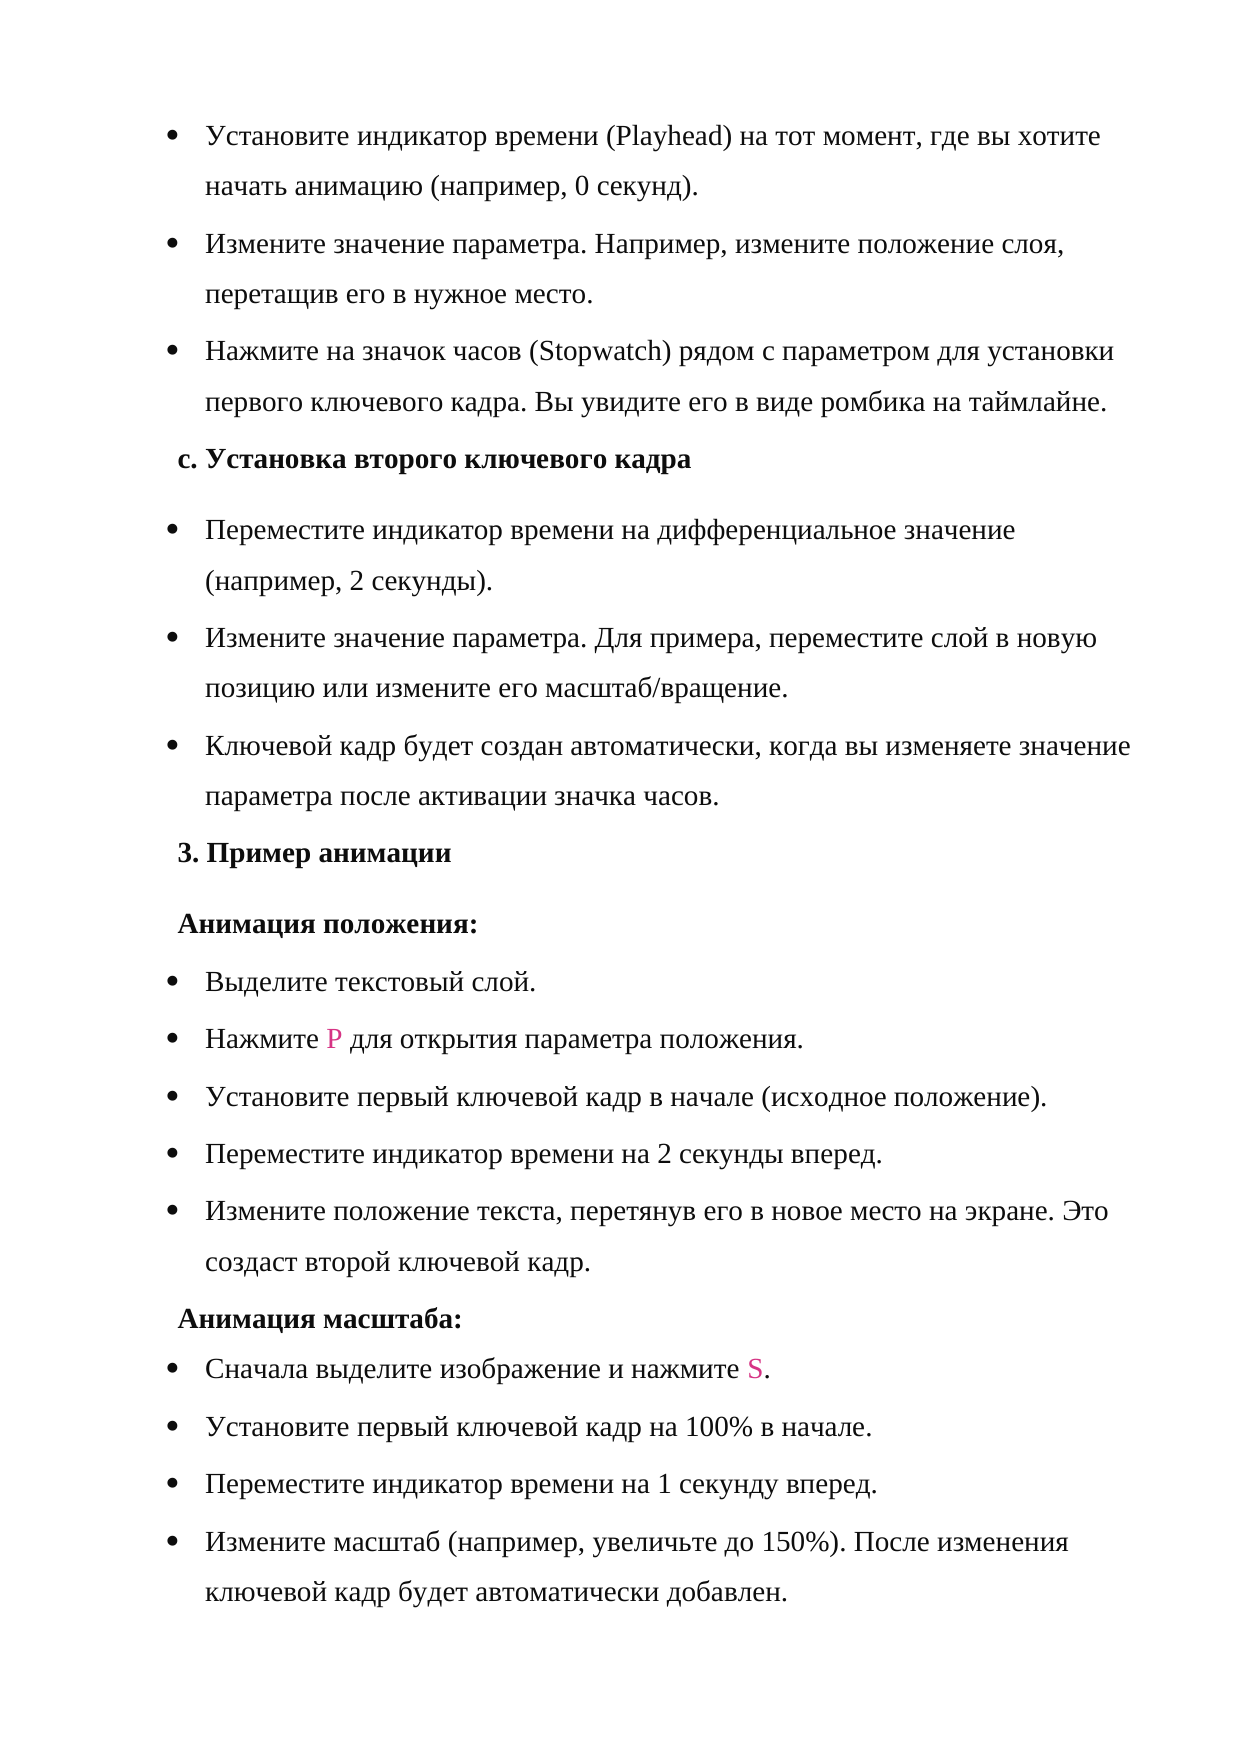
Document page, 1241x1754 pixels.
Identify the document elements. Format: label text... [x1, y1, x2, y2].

list Измените положение текста, перетянув его в новое место на экране. Это создаст второй ключевой кадр. [167, 1193, 1152, 1277]
text Анимация масштаба: [177, 1301, 1152, 1335]
list Установите первый ключевой кадр на 100% в начале. [167, 1409, 1152, 1443]
list Измените масштаб (например, увеличьте до 150%). После изменения ключевой кадр будет автоматически добавлен. [167, 1524, 1152, 1608]
list Установите индикатор времени (Playhead) на тот момент, где вы хотите начать анимацию (например, 0 секунд). [167, 118, 1152, 202]
text c. Установка второго ключевого кадра [177, 441, 1152, 475]
list Переместите индикатор времени на 1 секунду вперед. [167, 1466, 1152, 1500]
list Нажмите на значок часов (Stopwatch) рядом с параметром для установки первого ключевого кадра. Вы увидите его в виде ромбика на таймлайне. [167, 333, 1152, 417]
text Анимация положения: [177, 907, 1152, 940]
list Переместите индикатор времени на дифференциальное значение (например, 2 секунды). [167, 512, 1152, 596]
list Переместите индикатор времени на 2 секунды вперед. [167, 1136, 1152, 1170]
list Ключевой кадр будет создан автоматически, когда вы изменяете значение параметра после активации значка часов. [167, 728, 1152, 812]
list Сначала выделите изображение и нажмите S. [167, 1352, 1152, 1385]
list Измените значение параметра. Для примера, переместите слой в новую позицию или измените его масштаб/вращение. [167, 620, 1152, 704]
list Установите первый ключевой кадр в начале (исходное положение). [167, 1079, 1152, 1112]
list Измените значение параметра. Например, измените положение слоя, перетащив его в нужное место. [167, 226, 1152, 310]
list Выделите текстовый слой. [167, 964, 1152, 998]
list Нажмите P для открытия параметра положения. [167, 1021, 1152, 1055]
text 3. Пример анимации [177, 836, 1152, 869]
